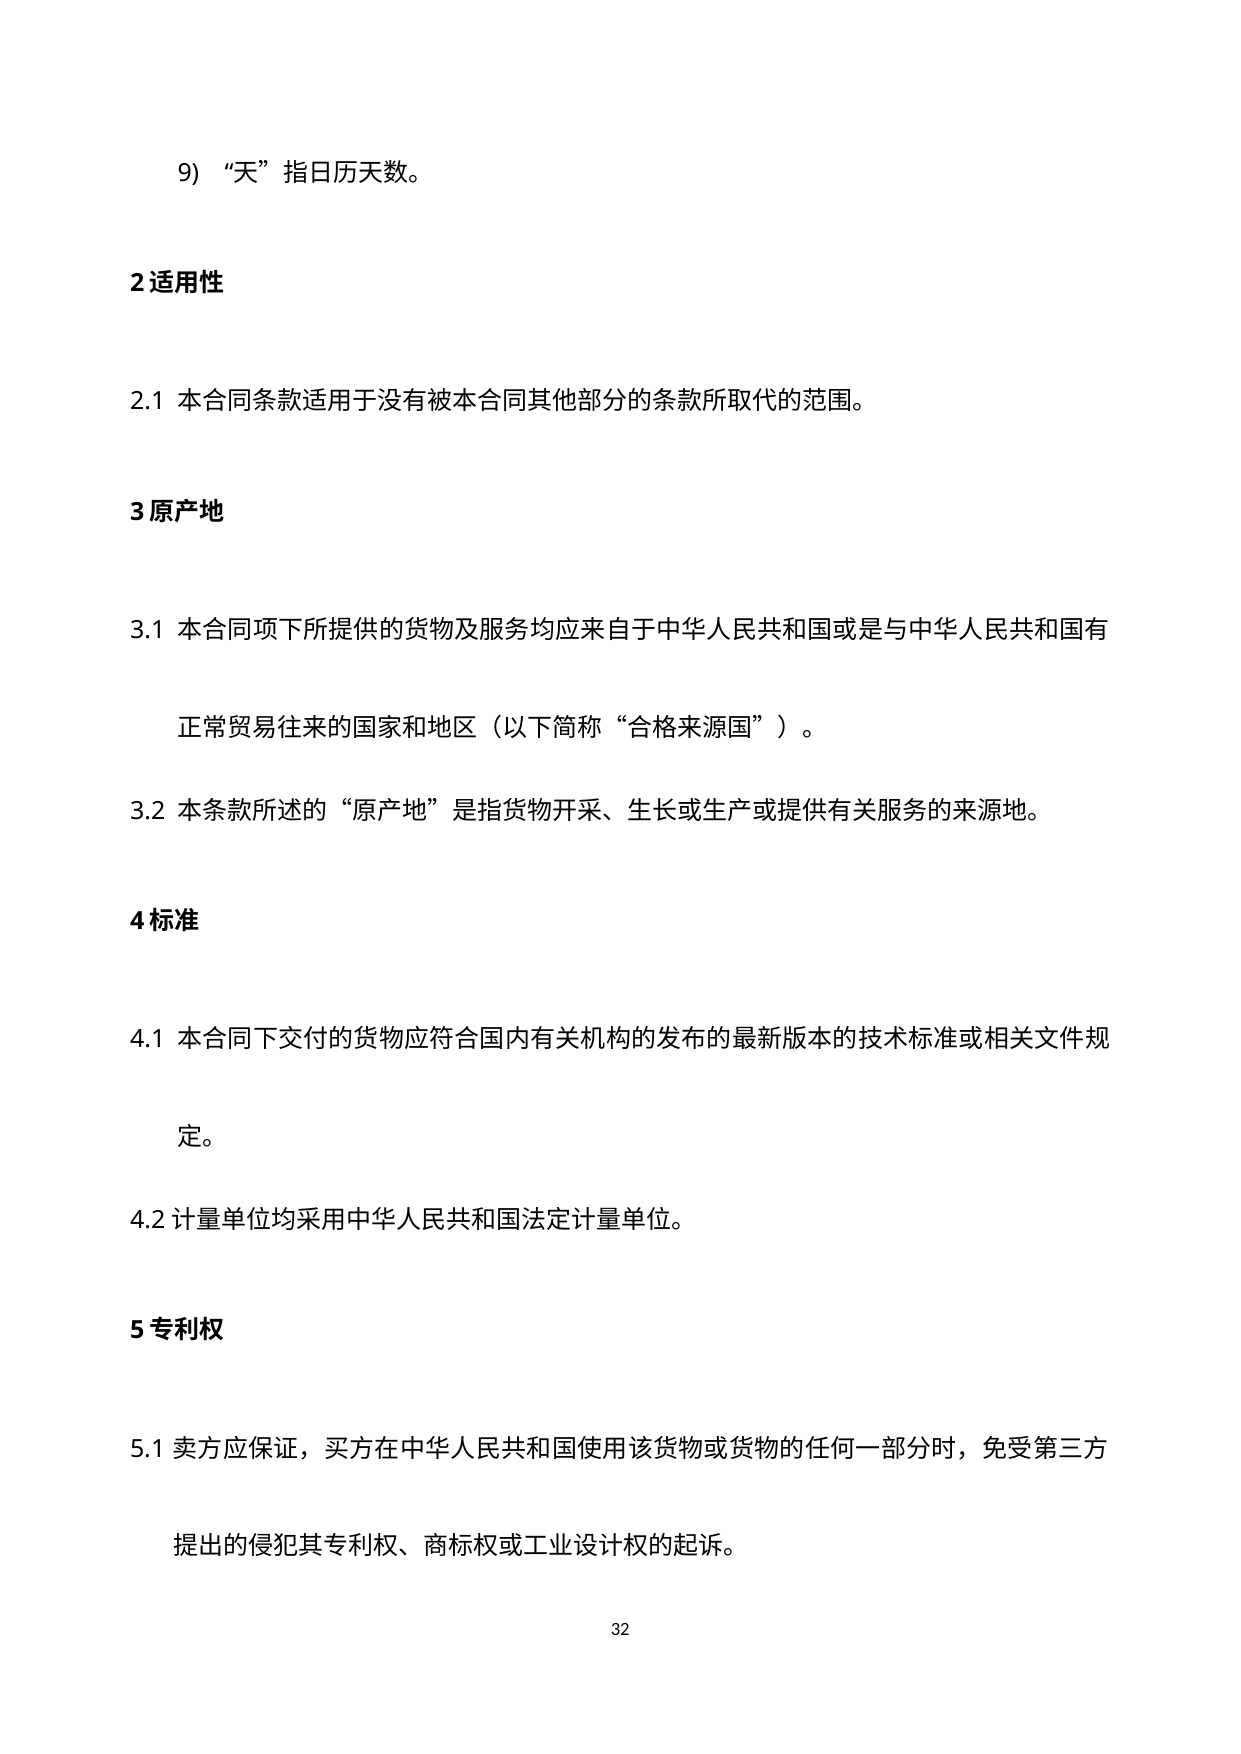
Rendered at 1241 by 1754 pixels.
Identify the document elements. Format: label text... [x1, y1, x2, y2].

list 本合同项下所提供的货物及服务均应来自于中华人民共和国或是与中华人民共和国有正常贸易往来的国家和地区（以下简称“合格来源国”）。 [130, 595, 1110, 758]
list 本合同条款适用于没有被本合同其他部分的条款所取代的范围。 [130, 366, 1110, 431]
text 4.2 计量单位均采用中华人民共和国法定计量单位。 [130, 1185, 1110, 1250]
subtitle 5专利权 [130, 1295, 1110, 1360]
subtitle 4标准 [130, 886, 1110, 951]
list 本合同下交付的货物应符合国内有关机构的发布的最新版本的技术标准或相关文件规定。 [130, 1004, 1110, 1167]
text 5.1 卖方应保证，买方在中华人民共和国使用该货物或货物的任何一部分时，免受第三方提出的侵犯其专利权、商标权或工业设计权的起诉。 [130, 1414, 1110, 1576]
list “天”指日历天数。 [177, 138, 1110, 203]
list 本条款所述的“原产地”是指货物开采、生长或生产或提供有关服务的来源地。 [130, 776, 1110, 841]
subtitle 2适用性 [130, 248, 1110, 313]
subtitle 3原产地 [130, 477, 1110, 542]
